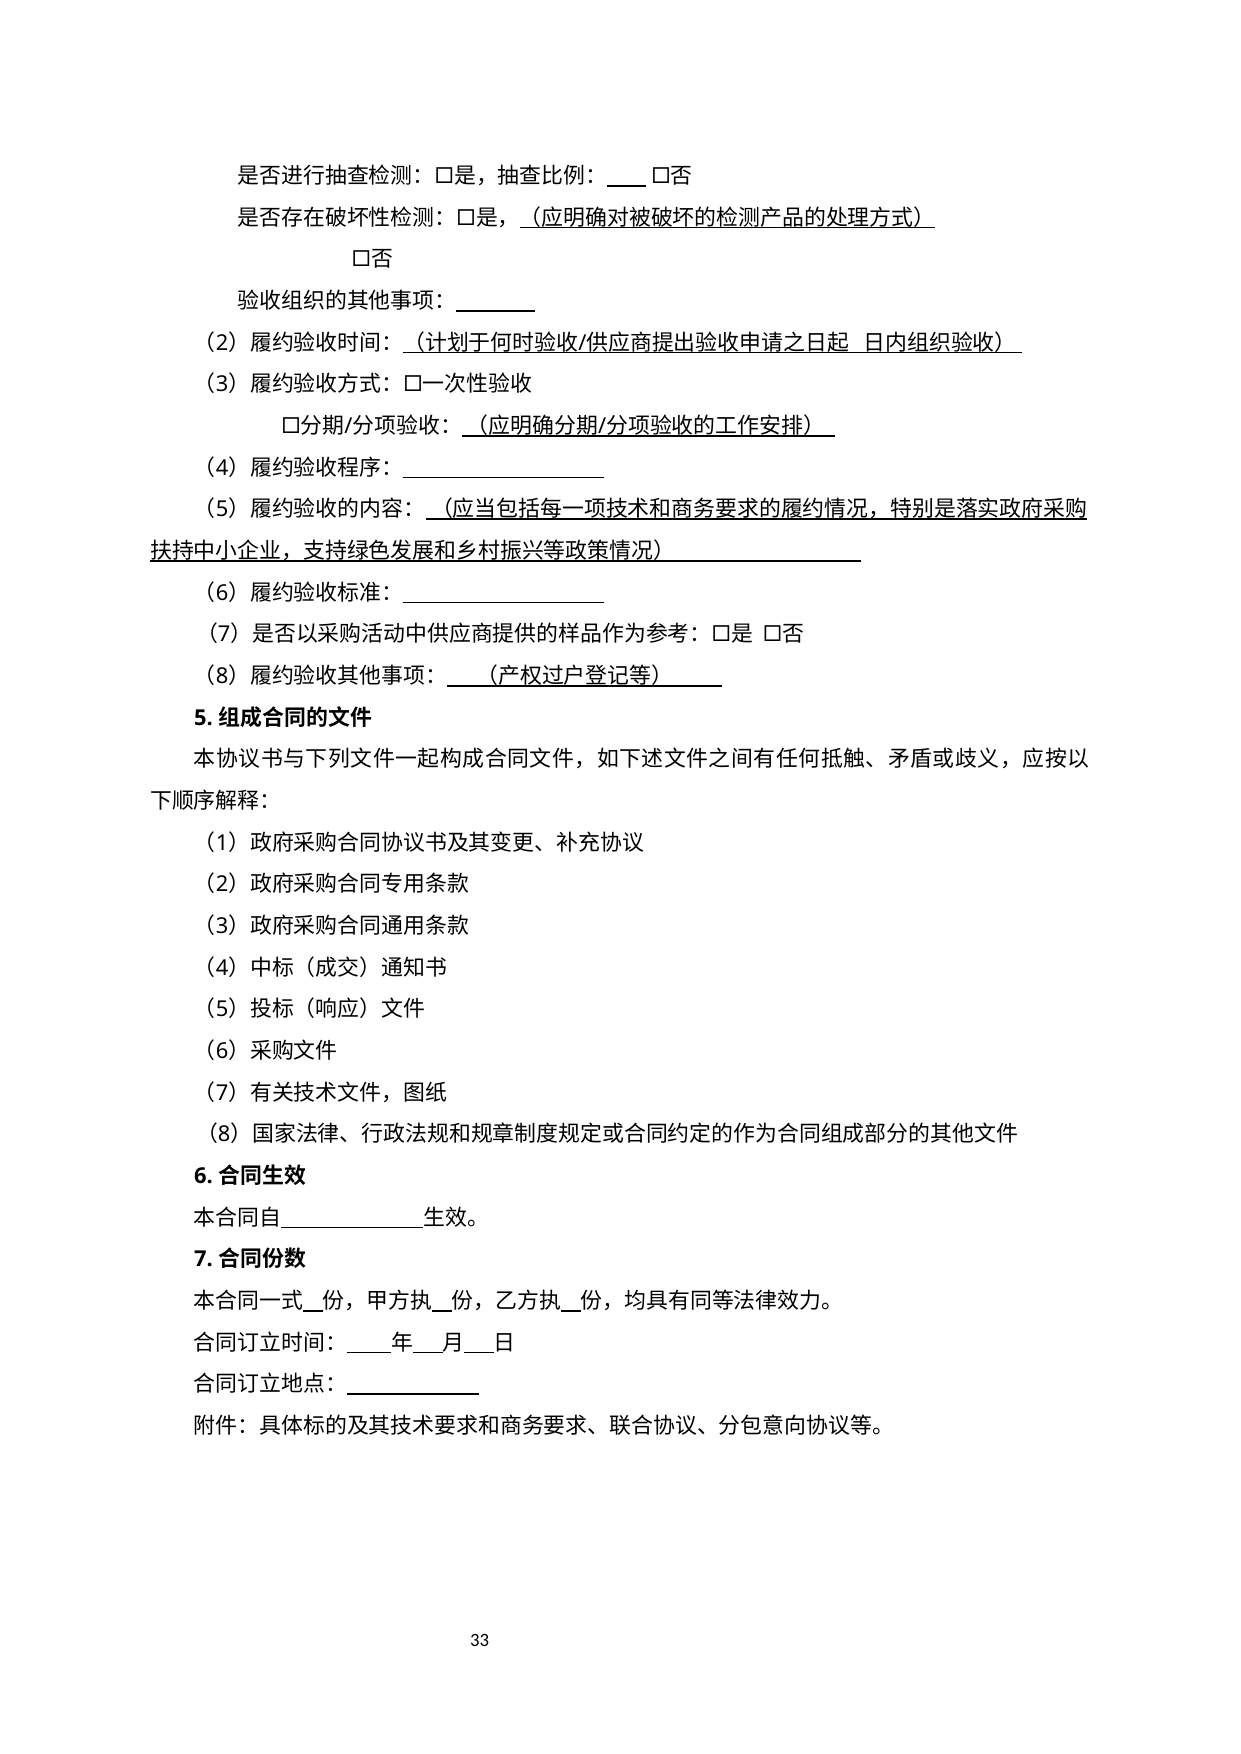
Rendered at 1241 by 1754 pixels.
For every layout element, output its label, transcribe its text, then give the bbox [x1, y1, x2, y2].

text （1）政府采购合同协议书及其变更、补充协议 [150, 817, 1090, 858]
text 本合同一式 份，甲方执 份，乙方执 份，均具有同等法律效力。 [150, 1275, 1090, 1317]
text 分期/分项验收： （应明确分期/分项验收的工作安排） [150, 400, 1090, 442]
list 合同生效 [150, 1150, 1090, 1192]
text 合同订立时间： 年 月 日 [150, 1317, 1090, 1358]
text （5）投标（响应）文件 [150, 983, 1090, 1025]
text （4）中标（成交）通知书 [150, 942, 1090, 983]
text （8）国家法律、行政法规和规章制度规定或合同约定的作为合同组成部分的其他文件 [150, 1108, 1090, 1150]
text （7）有关技术文件，图纸 [150, 1067, 1090, 1108]
text （5）履约验收的内容： （应当包括每一项技术和商务要求的履约情况，特别是落实政府采购扶持中小企业，支持绿色发展和乡村振兴等政策情况） [150, 483, 1090, 567]
text 是否进行抽查检测：是，抽查比例： 否 [150, 150, 1090, 192]
text 否 [150, 233, 1090, 275]
text （2）政府采购合同专用条款 [150, 858, 1090, 900]
text （4）履约验收程序： [150, 442, 1090, 483]
list 组成合同的文件 [150, 692, 1090, 733]
text （7）是否以采购活动中供应商提供的样品作为参考：是 否 [150, 608, 1090, 650]
text （6）履约验收标准： [150, 567, 1090, 608]
text （2）履约验收时间：（计划于何时验收/供应商提出验收申请之日起 日内组织验收） [150, 317, 1090, 358]
text （3）政府采购合同通用条款 [150, 900, 1090, 942]
text 验收组织的其他事项： [150, 275, 1090, 317]
text （8）履约验收其他事项： （产权过户登记等） [150, 650, 1090, 692]
text （3）履约验收方式：一次性验收 [150, 358, 1090, 400]
list 合同份数 [150, 1233, 1090, 1275]
text 本协议书与下列文件一起构成合同文件，如下述文件之间有任何抵触、矛盾或歧义，应按以下顺序解释： [150, 733, 1090, 817]
text 附件：具体标的及其技术要求和商务要求、联合协议、分包意向协议等。 [150, 1400, 1090, 1442]
text （6）采购文件 [150, 1025, 1090, 1067]
text 是否存在破坏性检测：是，（应明确对被破坏的检测产品的处理方式） [150, 192, 1090, 233]
text 合同订立地点： [150, 1358, 1090, 1400]
text 本合同自 生效。 [150, 1192, 1090, 1233]
